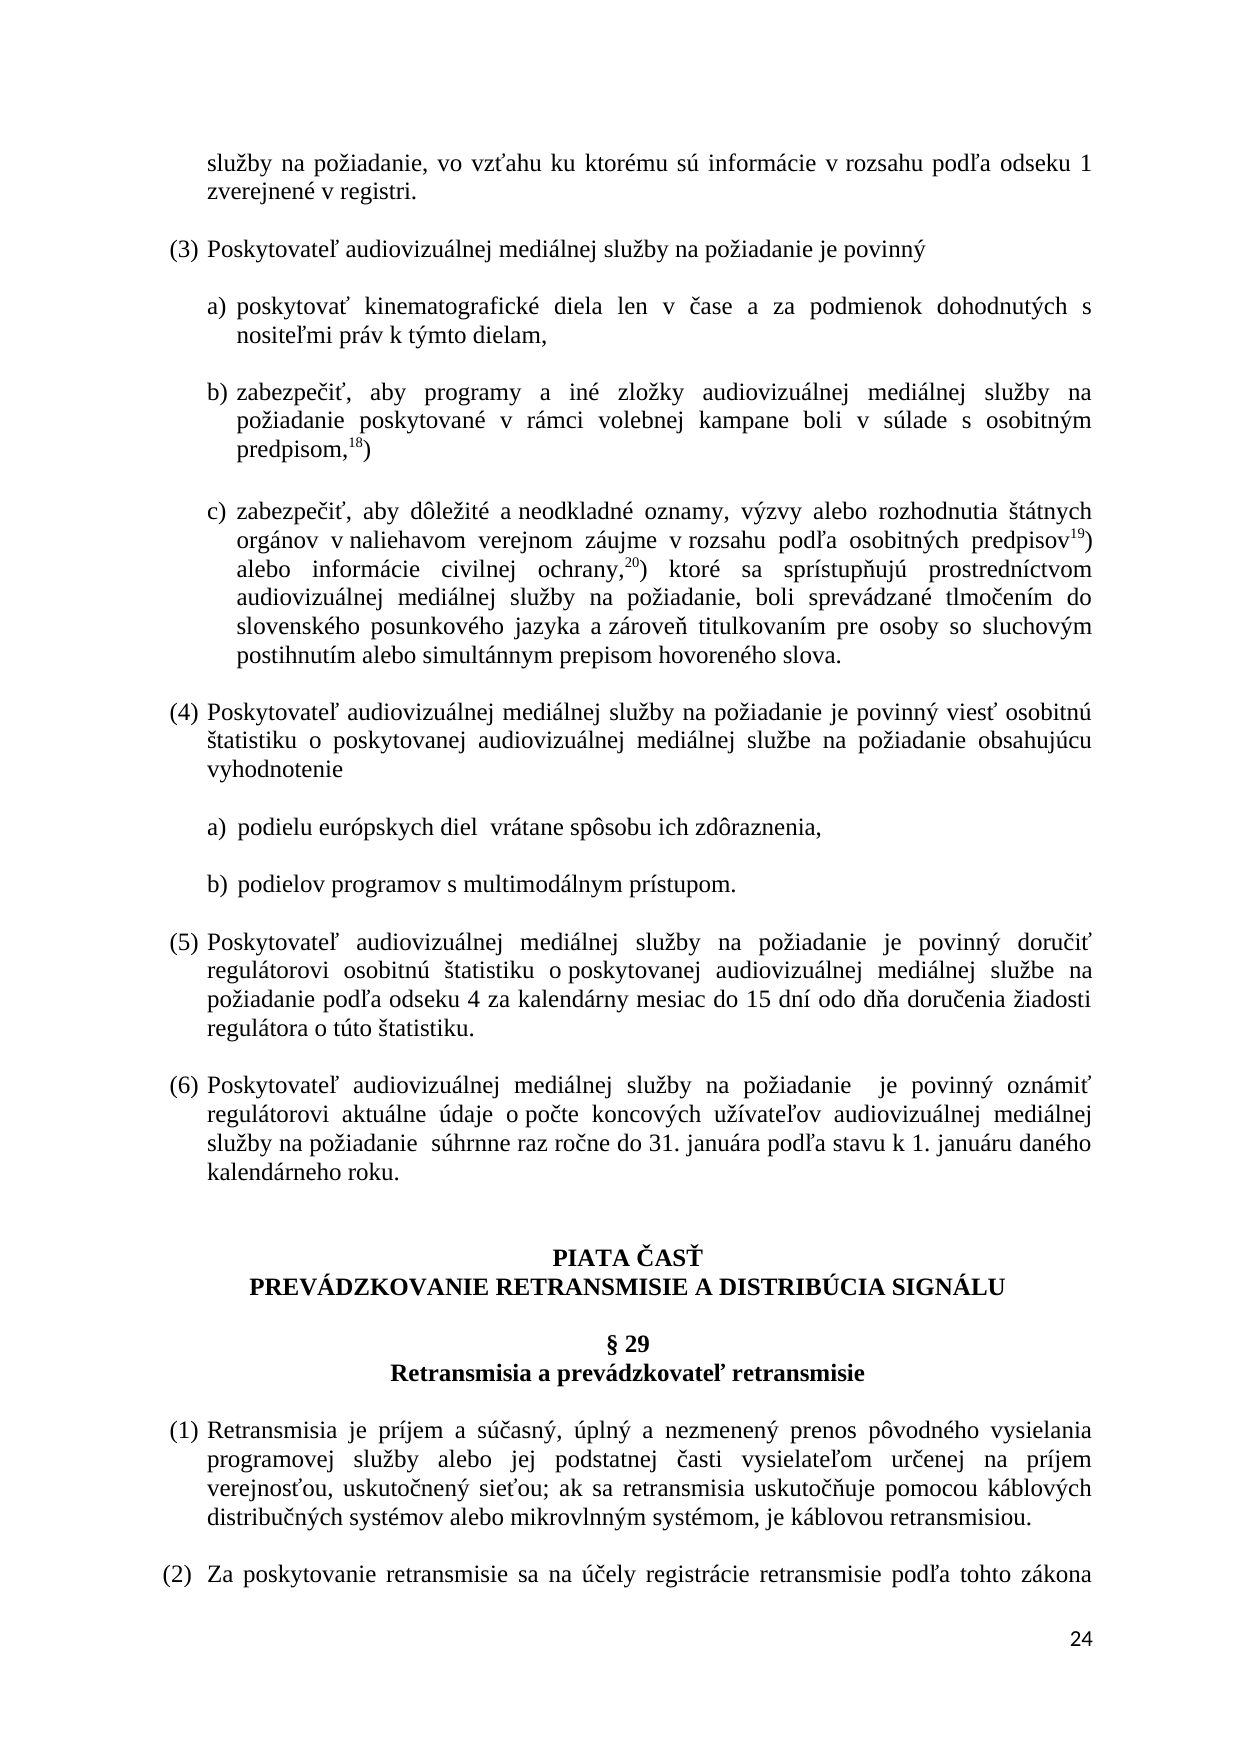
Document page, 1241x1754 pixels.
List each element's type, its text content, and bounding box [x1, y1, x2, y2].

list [162, 1559, 1093, 1588]
list Retransmisia je príjem a súčasný, úplný a nezmenený prenos pôvodného vysielania programovej služby alebo jej podstatnej časti vysielateľom určenej na príjem verejnosťou, uskutočnený sieťou; ak sa retransmisia uskutočňuje pomocou káblových distribučných systémov alebo mikrovlnným systémom, je káblovou retransmisiou. [169, 1415, 1093, 1530]
list podielov programov s multimodálnym prístupom. [207, 869, 1093, 898]
list Poskytovateľ audiovizuálnej mediálnej služby na požiadanie je povinný doručiť regulátorovi osobitnú štatistiku o poskytovanej audiovizuálnej mediálnej službe na požiadanie podľa odseku 4 za kalendárny mesiac do 15 dní odo dňa doručenia žiadosti regulátora o túto štatistiku. [169, 927, 1093, 1042]
list zabezpečiť, aby dôležité a neodkladné oznamy, výzvy alebo rozhodnutia štátnych orgánov v naliehavom verejnom záujme v rozsahu podľa osobitných predpisov19) alebo informácie civilnej ochrany,20) ktoré sa sprístupňujú prostredníctvom audiovizuálnej mediálnej služby na požiadanie, boli sprevádzané tlmočením do slovenského posunkového jazyka a zároveň titulkovaním pre osoby so sluchovým postihnutím alebo simultánnym prepisom hovoreného slova. [207, 496, 1093, 669]
list Poskytovateľ audiovizuálnej mediálnej služby na požiadanie je povinný [169, 234, 1093, 263]
text Retransmisia a prevádzkovateľ retransmisie [162, 1358, 1093, 1387]
list Poskytovateľ audiovizuálnej mediálnej služby na požiadanie je povinný oznámiť regulátorovi aktuálne údaje o počte koncových užívateľov audiovizuálnej mediálnej služby na požiadanie súhrnne raz ročne do 31. januára podľa stavu k 1. januáru daného kalendárneho roku. [169, 1070, 1093, 1185]
text § 29 [162, 1329, 1093, 1358]
list zabezpečiť, aby programy a iné zložky audiovizuálnej mediálnej služby na požiadanie poskytované v rámci volebnej kampane boli v súlade s osobitným predpisom,18) [207, 377, 1093, 463]
text PREVÁDZKOVANIE RETRANSMISIE A DISTRIBÚCIA SIGNÁLU [162, 1272, 1093, 1300]
text PIATA ČASŤ [162, 1243, 1093, 1272]
list Poskytovateľ audiovizuálnej mediálnej služby na požiadanie je povinný viesť osobitnú štatistiku o poskytovanej audiovizuálnej mediálnej službe na požiadanie obsahujúcu vyhodnotenie [169, 697, 1093, 783]
list podielu európskych diel vrátane spôsobu ich zdôraznenia, [207, 812, 1093, 840]
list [169, 148, 1093, 205]
list poskytovať kinematografické diela len v čase a za podmienok dohodnutých s nositeľmi práv k týmto dielam, [207, 291, 1093, 349]
